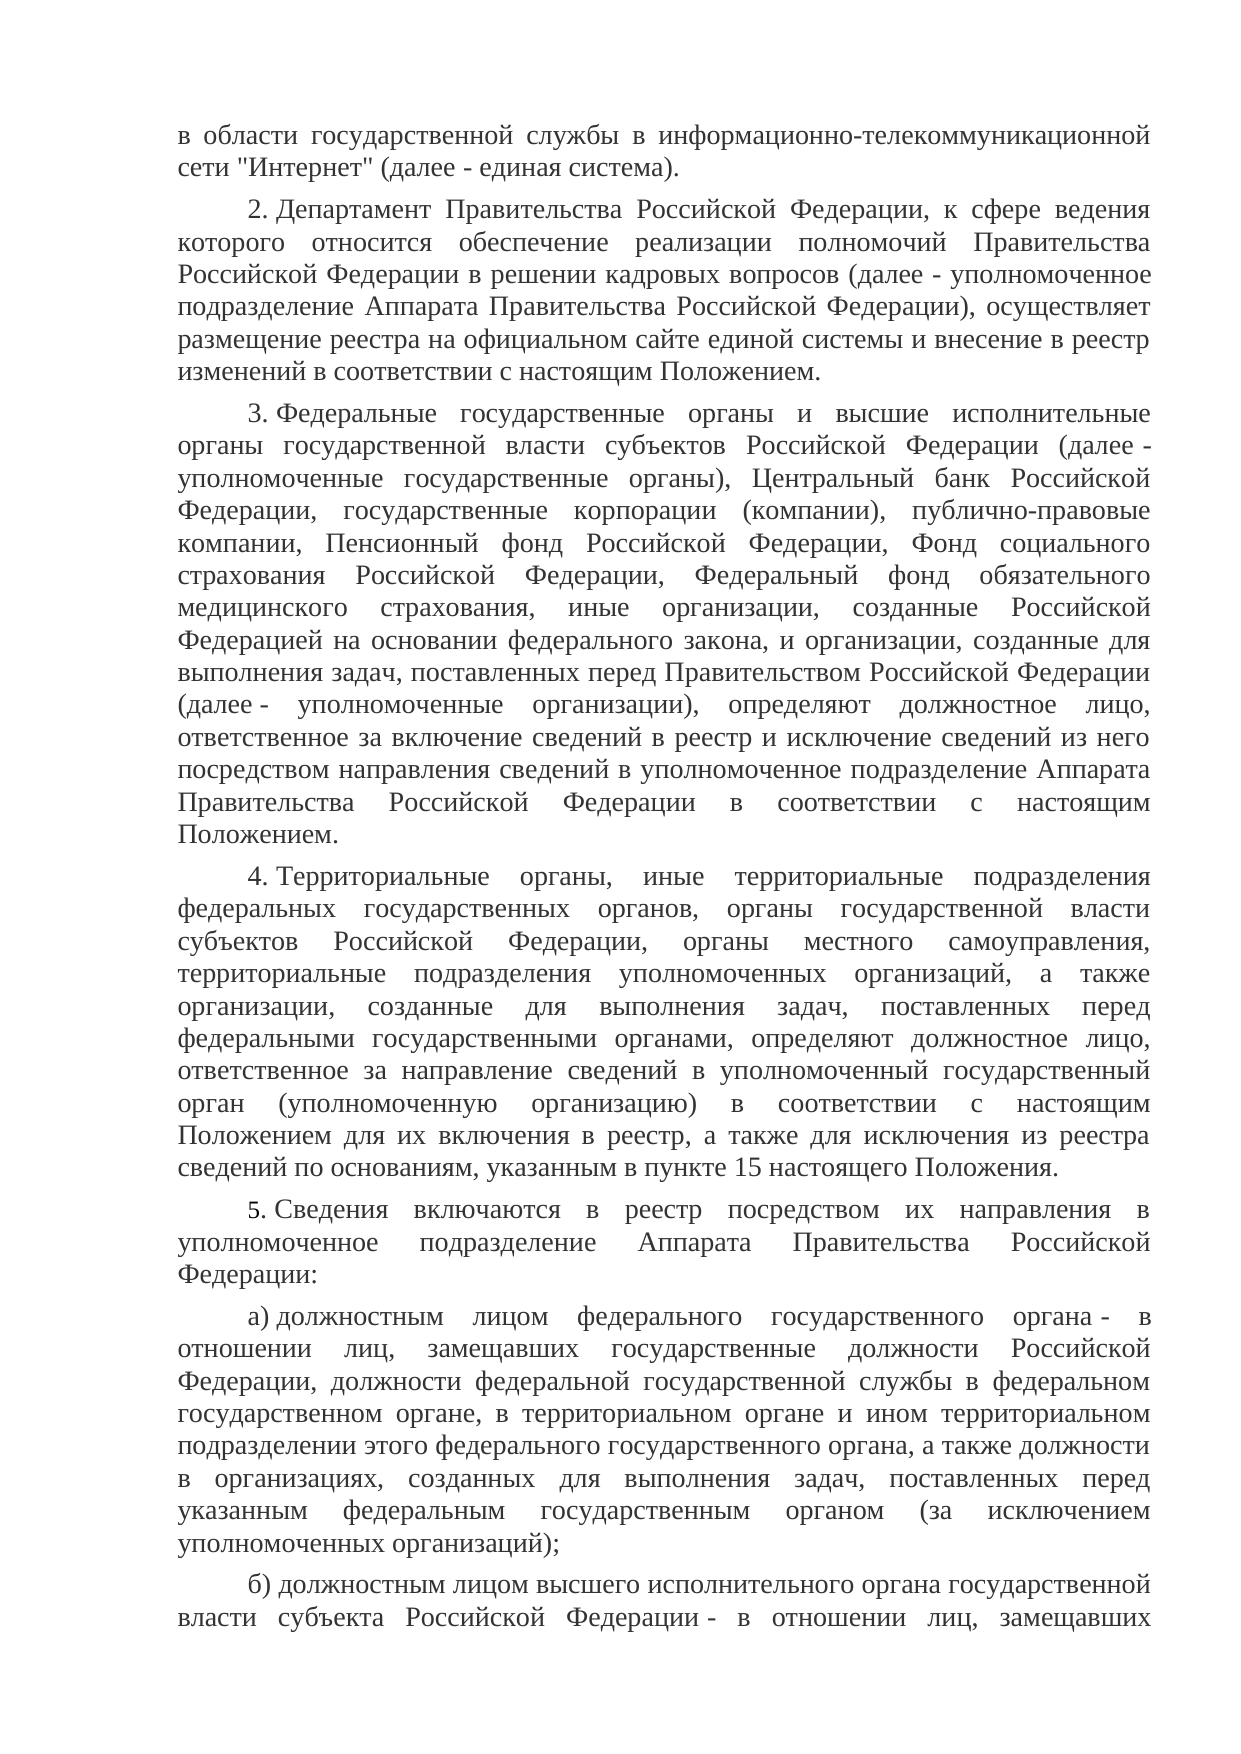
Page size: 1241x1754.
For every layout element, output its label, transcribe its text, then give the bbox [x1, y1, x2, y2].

text 5. Сведения включаются в реестр посредством их направления в уполномоченное подразделение Аппарата Правительства Российской Федерации: [177, 1192, 1152, 1289]
text 2. Департамент Правительства Российской Федерации, к сфере ведения которого относится обеспечение реализации полномочий Правительства Российской Федерации в решении кадровых вопросов (далее - уполномоченное подразделение Аппарата Правительства Российской Федерации), осуществляет размещение реестра на официальном сайте единой системы и внесение в реестр изменений в соответствии с настоящим Положением. [177, 192, 1152, 387]
text 4. Территориальные органы, иные территориальные подразделения федеральных государственных органов, органы государственной власти субъектов Российской Федерации, органы местного самоуправления, территориальные подразделения уполномоченных организаций, а также организации, созданные для выполнения задач, поставленных перед федеральными государственными органами, определяют должностное лицо, ответственное за направление сведений в уполномоченный государственный орган (уполномоченную организацию) в соответствии с настоящим Положением для их включения в реестр, а также для исключения из реестра сведений по основаниям, указанным в пункте 15 настоящего Положения. [177, 859, 1152, 1183]
text а) должностным лицом федерального государственного органа - в отношении лиц, замещавших государственные должности Российской Федерации, должности федеральной государственной службы в федеральном государственном органе, в территориальном органе и ином территориальном подразделении этого федерального государственного органа, а также должности в организациях, созданных для выполнения задач, поставленных перед указанным федеральным государственным органом (за исключением уполномоченных организаций); [177, 1299, 1152, 1558]
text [177, 118, 1152, 183]
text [177, 1567, 1152, 1632]
text 3. Федеральные государственные органы и высшие исполнительные органы государственной власти субъектов Российской Федерации (далее - уполномоченные государственные органы), Центральный банк Российской Федерации, государственные корпорации (компании), публично-правовые компании, Пенсионный фонд Российской Федерации, Фонд социального страхования Российской Федерации, Федеральный фонд обязательного медицинского страхования, иные организации, созданные Российской Федерацией на основании федерального закона, и организации, созданные для выполнения задач, поставленных перед Правительством Российской Федерации (далее - уполномоченные организации), определяют должностное лицо, ответственное за включение сведений в реестр и исключение сведений из него посредством направления сведений в уполномоченное подразделение Аппарата Правительства Российской Федерации в соответствии с настоящим Положением. [177, 396, 1152, 849]
